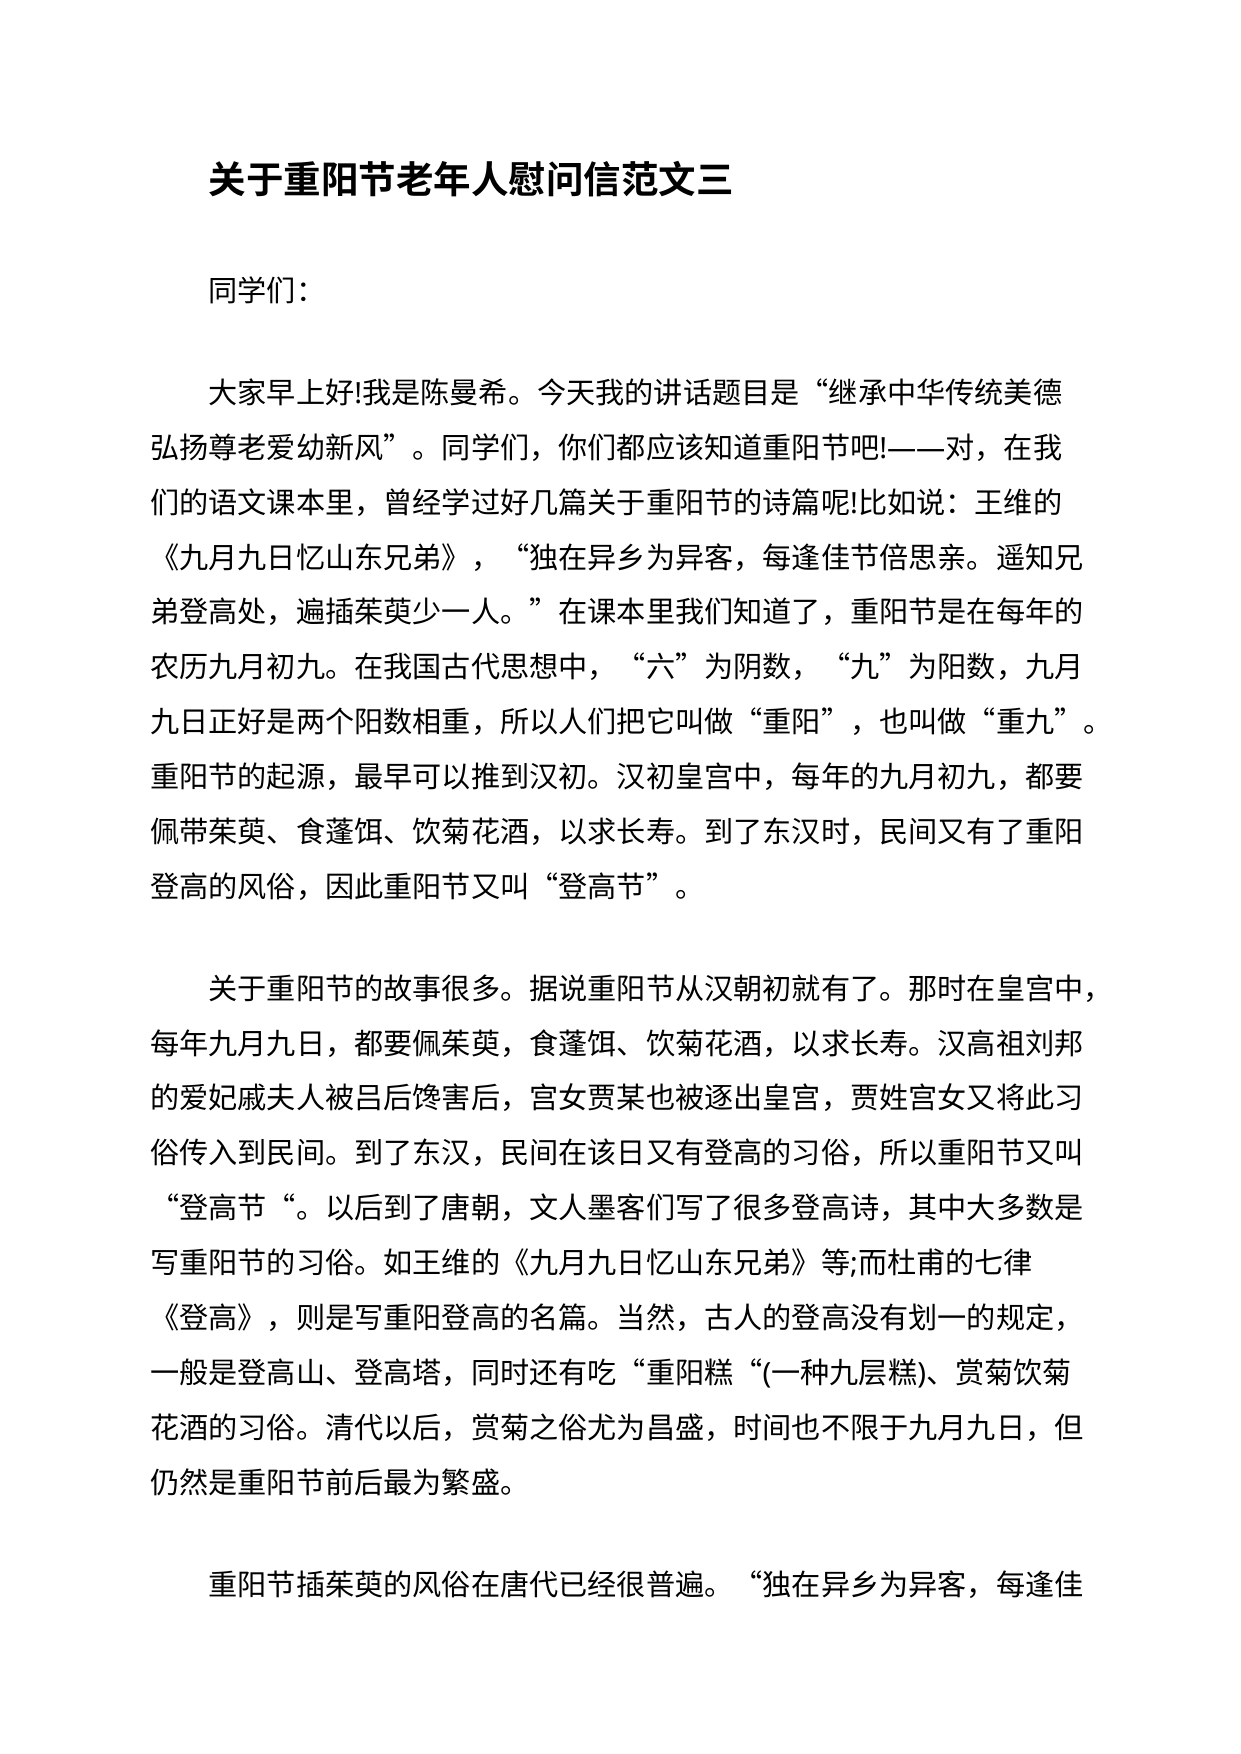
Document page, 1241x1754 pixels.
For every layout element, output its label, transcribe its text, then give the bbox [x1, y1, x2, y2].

text 关于重阳节老年人慰问信范文三 [150, 150, 1090, 204]
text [150, 1561, 1090, 1604]
text 关于重阳节的故事很多。据说重阳节从汉朝初就有了。那时在皇宫中，每年九月九日，都要佩茱萸，食蓬饵、饮菊花酒，以求长寿。汉高祖刘邦的爱妃戚夫人被吕后馋害后，宫女贾某也被逐出皇宫，贾姓宫女又将此习俗传入到民间。到了东汉，民间在该日又有登高的习俗，所以重阳节又叫“登高节“。以后到了唐朝，文人墨客们写了很多登高诗，其中大多数是写重阳节的习俗。如王维的《九月九日忆山东兄弟》等;而杜甫的七律《登高》，则是写重阳登高的名篇。当然，古人的登高没有划一的规定，一般是登高山、登高塔，同时还有吃“重阳糕“(一种九层糕)、赏菊饮菊花酒的习俗。清代以后，赏菊之俗尤为昌盛，时间也不限于九月九日，但仍然是重阳节前后最为繁盛。 [150, 965, 1090, 1502]
text 同学们： [150, 267, 1090, 310]
text 大家早上好!我是陈曼希。今天我的讲话题目是“继承中华传统美德弘扬尊老爱幼新风”。同学们，你们都应该知道重阳节吧!——对，在我们的语文课本里，曾经学过好几篇关于重阳节的诗篇呢!比如说：王维的《九月九日忆山东兄弟》，“独在异乡为异客，每逢佳节倍思亲。遥知兄弟登高处，遍插茱萸少一人。”在课本里我们知道了，重阳节是在每年的农历九月初九。在我国古代思想中，“六”为阴数，“九”为阳数，九月九日正好是两个阳数相重，所以人们把它叫做“重阳”，也叫做“重九”。重阳节的起源，最早可以推到汉初。汉初皇宫中，每年的九月初九，都要佩带茱萸、食蓬饵、饮菊花酒，以求长寿。到了东汉时，民间又有了重阳登高的风俗，因此重阳节又叫“登高节”。 [150, 369, 1090, 906]
